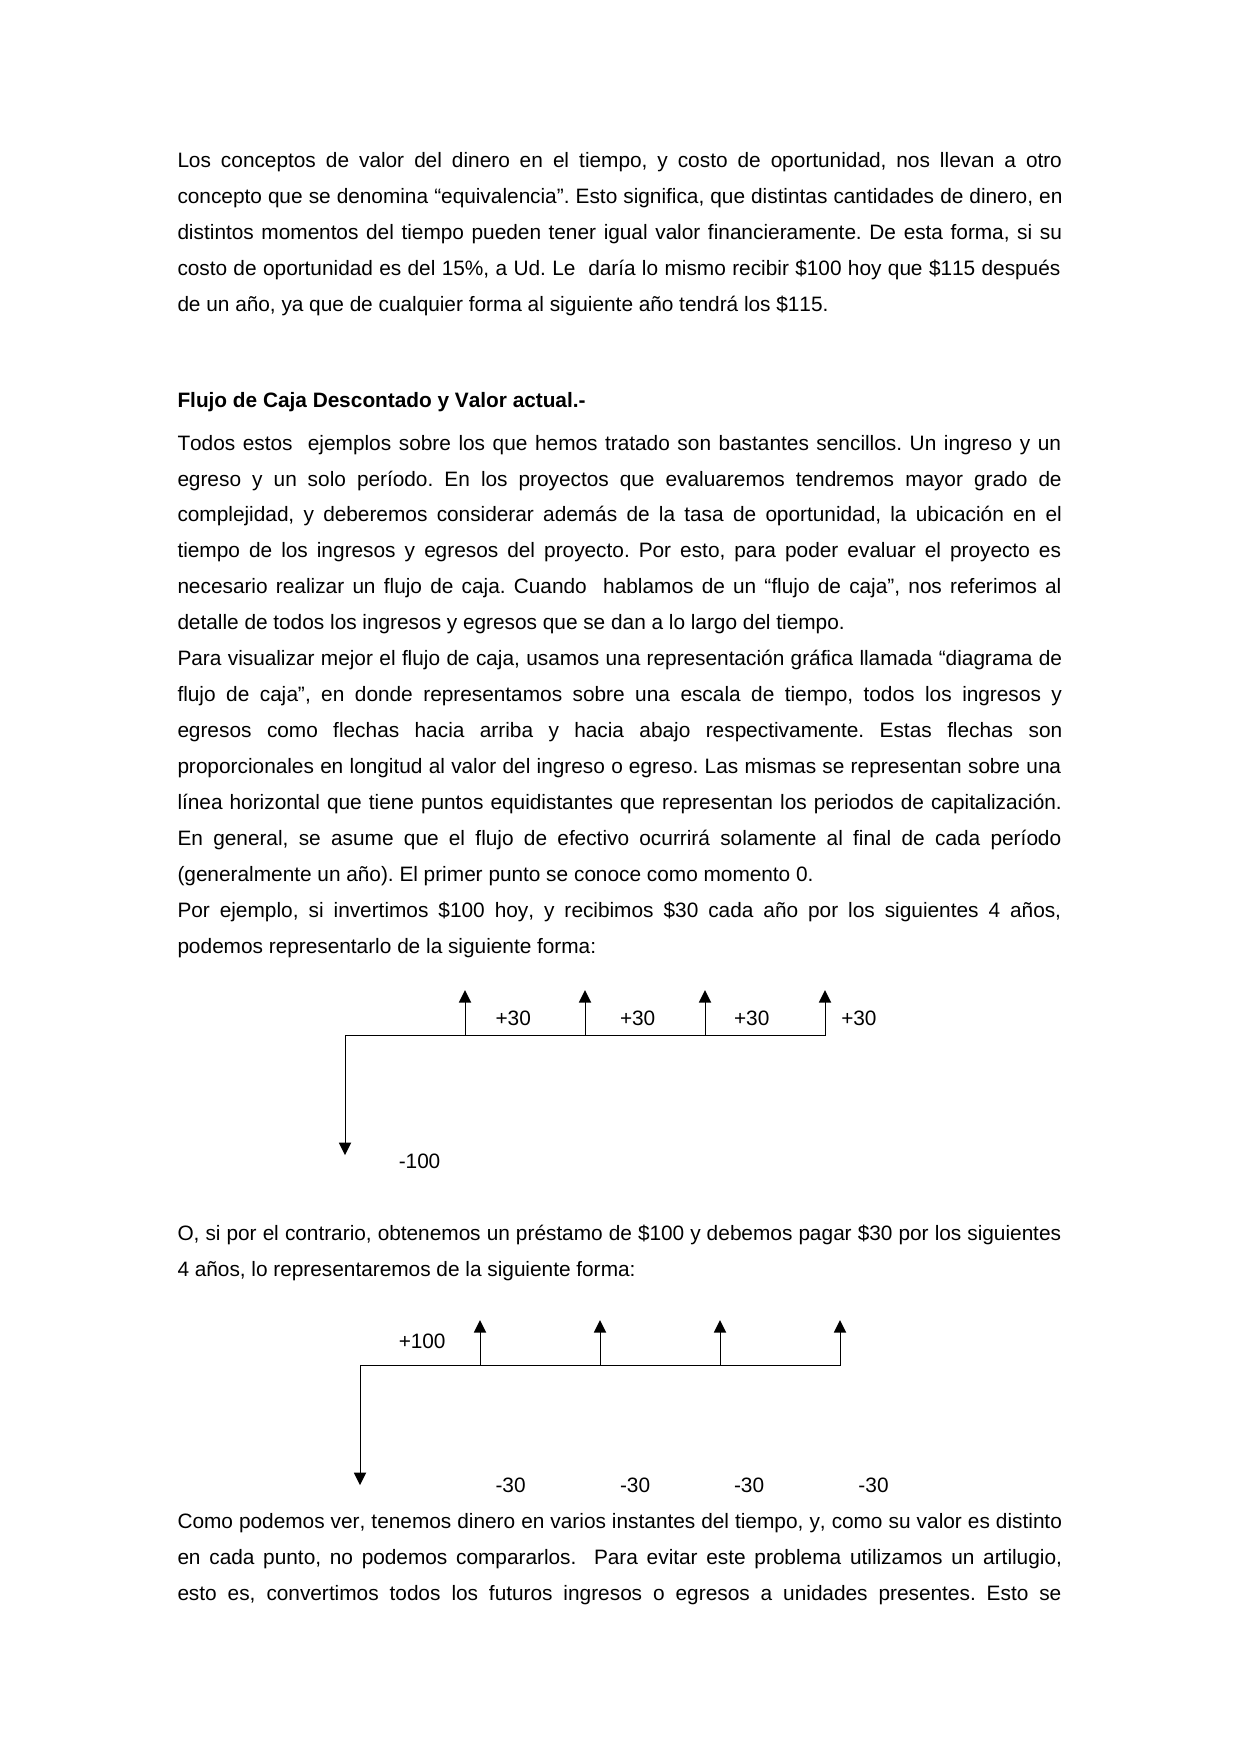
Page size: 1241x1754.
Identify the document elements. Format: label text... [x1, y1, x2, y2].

subtitle Flujo de Caja Descontado y Valor actual.- [177, 388, 1063, 412]
text Para visualizar mejor el flujo de caja, usamos una representación gráfica llamada “diagrama de flujo de caja”, en donde representamos sobre una escala de tiempo, todos los ingresos y egresos como flechas hacia arriba y hacia abajo respectivamente. Estas flechas son proporcionales en longitud al valor del ingreso o egreso. Las mismas se representan sobre una línea horizontal que tiene puntos equidistantes que representan los periodos de capitalización. En general, se asume que el flujo de efectivo ocurrirá solamente al final de cada período (generalmente un año). El primer punto se conoce como momento 0. [177, 646, 1063, 886]
text Los conceptos de valor del dinero en el tiempo, y costo de oportunidad, nos llevan a otro concepto que se denomina “equivalencia”. Esto significa, que distintas cantidades de dinero, en distintos momentos del tiempo pueden tener igual valor financieramente. De esta forma, si su costo de oportunidad es del 15%, a Ud. Le daría lo mismo recibir $100 hoy que $115 después de un año, ya que de cualquier forma al siguiente año tendrá los $115. [177, 148, 1063, 315]
text Por ejemplo, si invertimos $100 hoy, y recibimos $30 cada año por los siguientes 4 años, podemos representarlo de la siguiente forma: [177, 898, 1063, 957]
text O, si por el contrario, obtenemos un préstamo de $100 y debemos pagar $30 por los siguientes 4 años, lo representaremos de la siguiente forma: [177, 1221, 1063, 1281]
text -30 -30 -30 -30 [177, 1473, 1063, 1497]
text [177, 1508, 1063, 1604]
text -100 [177, 1149, 1063, 1173]
text Todos estos ejemplos sobre los que hemos tratado son bastantes sencillos. Un ingreso y un egreso y un solo período. En los proyectos que evaluaremos tendremos mayor grado de complejidad, y deberemos considerar además de la tasa de oportunidad, la ubicación en el tiempo de los ingresos y egresos del proyecto. Por esto, para poder evaluar el proyecto es necesario realizar un flujo de caja. Cuando hablamos de un “flujo de caja”, nos referimos al detalle de todos los ingresos y egresos que se dan a lo largo del tiempo. [177, 430, 1063, 634]
text +100 [177, 1329, 1063, 1353]
text +30 +30 +30 +30 [177, 1005, 1063, 1029]
